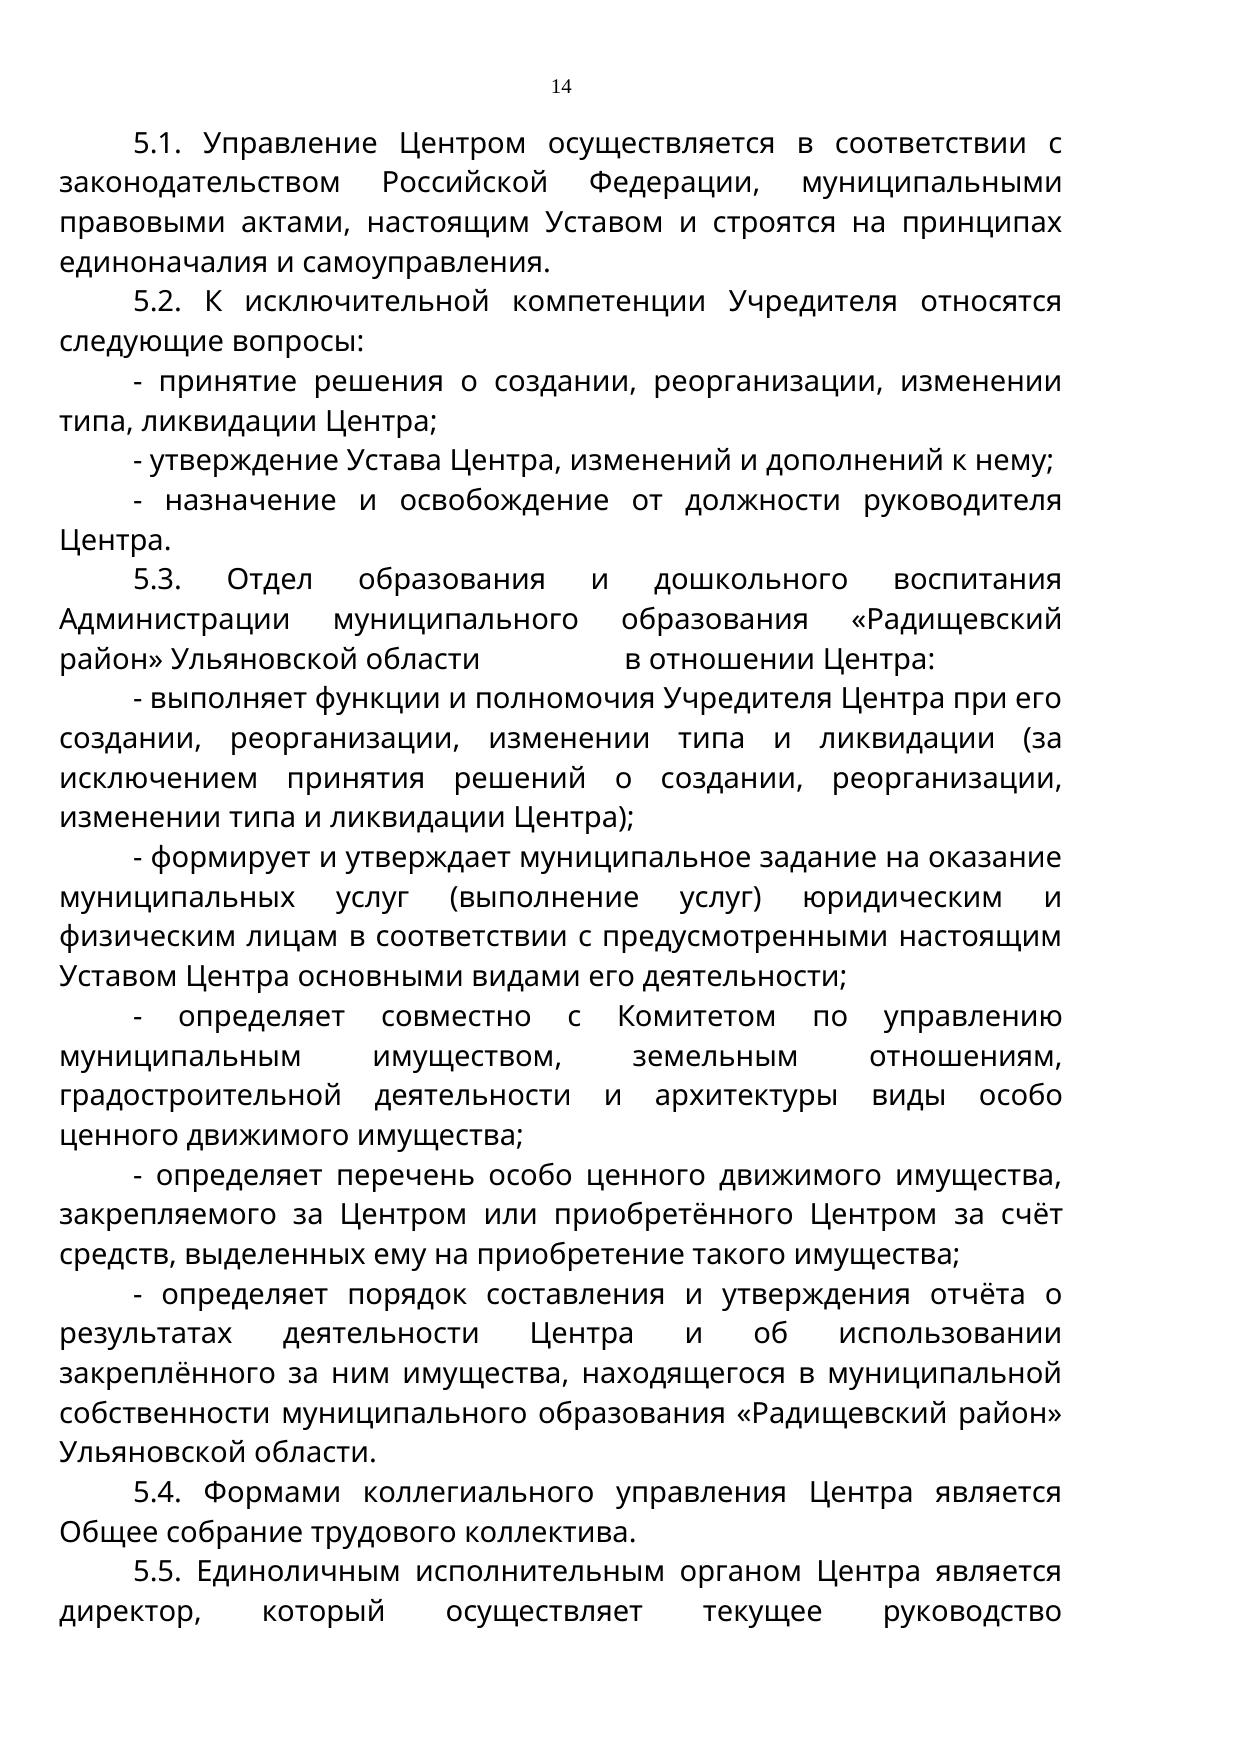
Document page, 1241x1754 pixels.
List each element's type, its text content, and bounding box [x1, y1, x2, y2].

text - определяет перечень особо ценного движимого имущества, закрепляемого за Центром или приобретённого Центром за счёт средств, выделенных ему на приобретение такого имущества; [59, 1154, 1063, 1273]
text - утверждение Устава Центра, изменений и дополнений к нему; [59, 439, 1063, 479]
text - выполняет функции и полномочия Учредителя Центра при его создании, реорганизации, изменении типа и ликвидации (за исключением принятия решений о создании, реорганизации, изменении типа и ликвидации Центра); [59, 678, 1063, 836]
text - определяет совместно с Комитетом по управлению муниципальным имуществом, земельным отношениям, градостроительной деятельности и архитектуры виды особо ценного движимого имущества; [59, 995, 617, 1035]
text 5.3. Отдел образования и дошкольного воспитания Администрации муниципального образования «Радищевский район» Ульяновской области в отношении Центра: [59, 558, 1063, 678]
text 5.4. Формами коллегиального управления Центра является Общее собрание трудового коллектива. [59, 1471, 1063, 1551]
text - формирует и утверждает муниципальное задание на оказание муниципальных услуг (выполнение услуг) юридическим и физическим лицам в соответствии с предусмотренными настоящим Уставом Центра основными видами его деятельности; [59, 836, 1063, 995]
text - принятие решения о создании, реорганизации, изменении типа, ликвидации Центра; [59, 360, 1063, 439]
text - назначение и освобождение от должности руководителя Центра. [59, 479, 1063, 558]
text - определяет совместно с Комитетом по управлению муниципальным имуществом, земельным отношениям, градостроительной деятельности и архитектуры виды особо ценного движимого имущества; [59, 1074, 1063, 1154]
text 5.1. Управление Центром осуществляется в соответствии с законодательством Российской Федерации, муниципальными правовыми актами, настоящим Уставом и строятся на принципах единоначалия и самоуправления. [59, 122, 1063, 281]
text - определяет порядок составления и утверждения отчёта о результатах деятельности Центра и об использовании закреплённого за ним имущества, находящегося в муниципальной собственности муниципального образования «Радищевский район» Ульяновской области. [59, 1273, 1063, 1471]
text 5.5. Единоличным исполнительным органом Центра является директор, который осуществляет текущее руководство деятельностью Центром. [59, 1551, 1063, 1630]
text 5.2. К исключительной компетенции Учредителя относятся следующие вопросы: [59, 281, 1063, 360]
